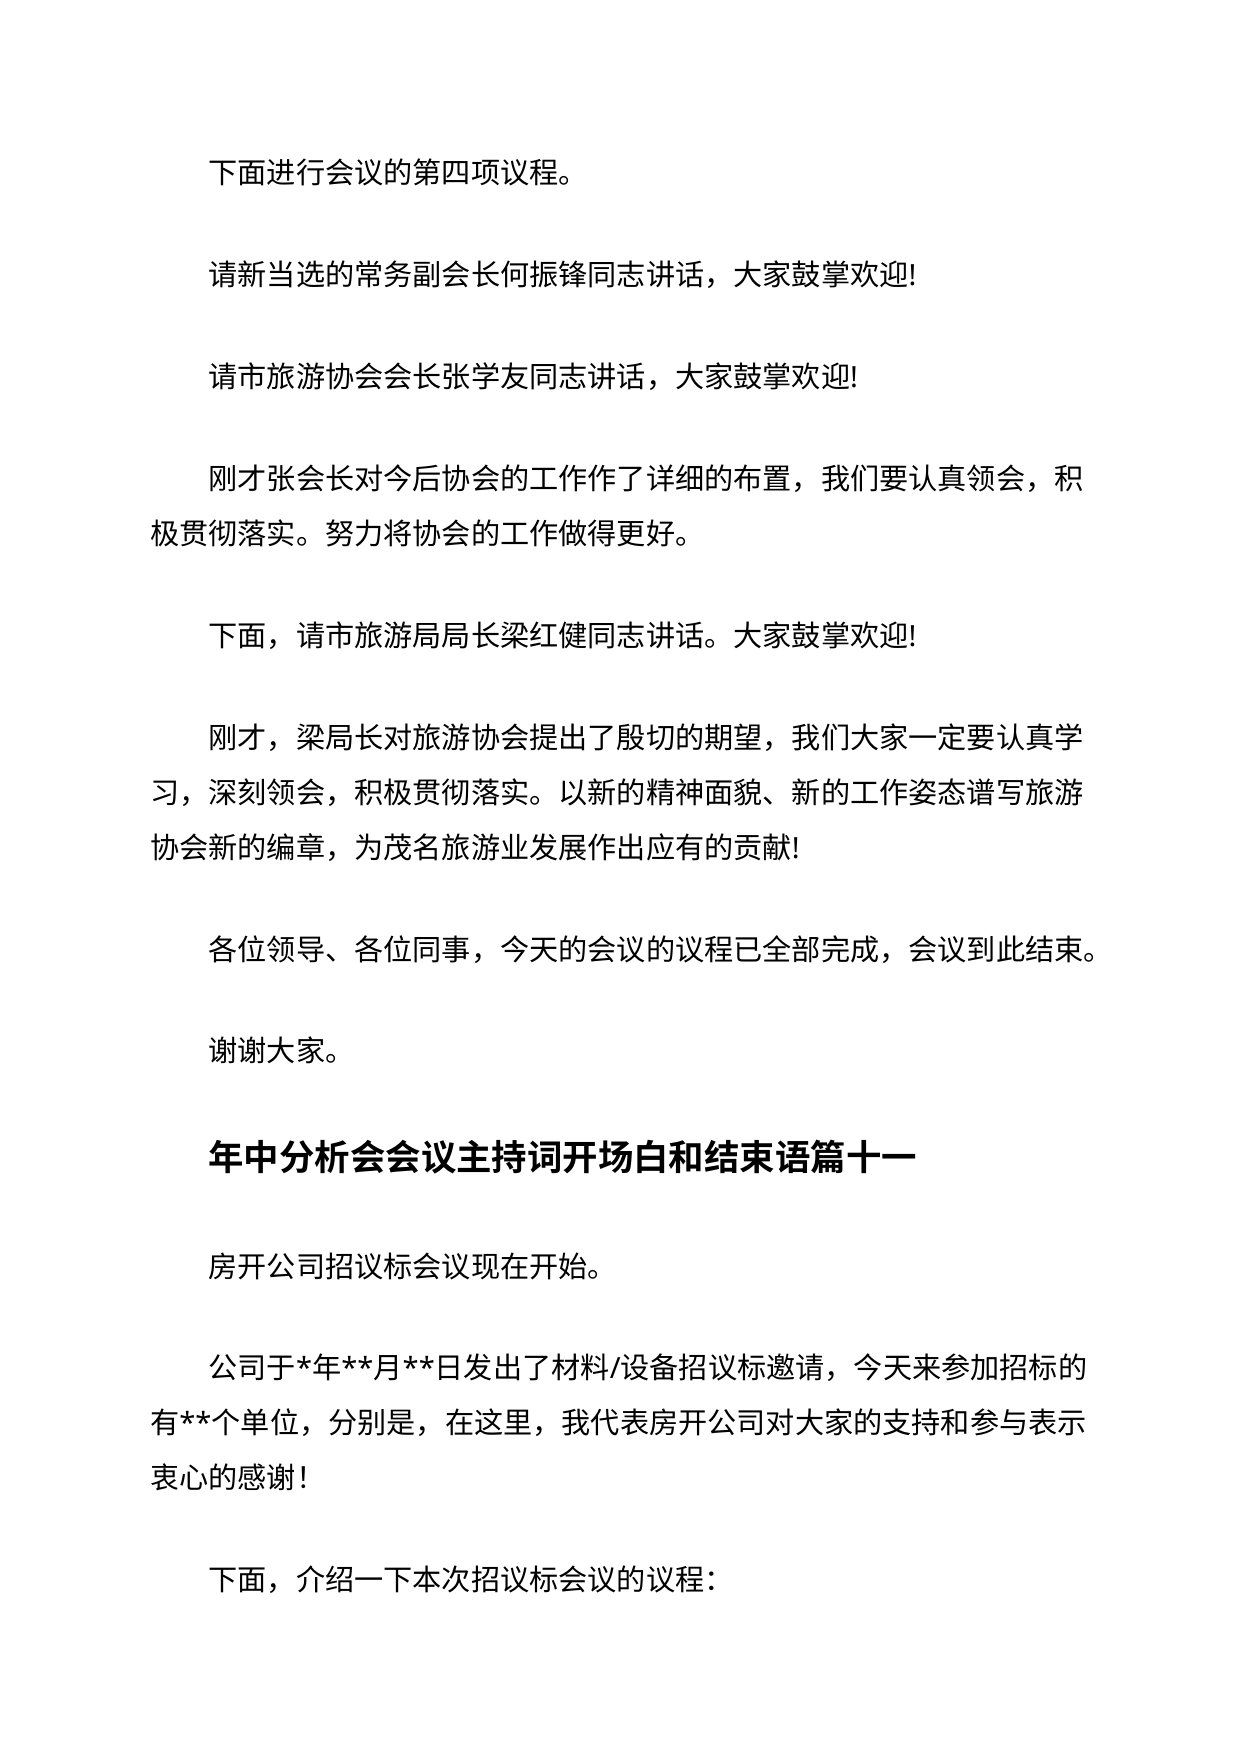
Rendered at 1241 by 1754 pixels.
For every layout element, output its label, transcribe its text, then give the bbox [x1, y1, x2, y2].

text 刚才张会长对今后协会的工作作了详细的布置，我们要认真领会，积极贯彻落实。努力将协会的工作做得更好。 [150, 456, 1090, 553]
text 请新当选的常务副会长何振锋同志讲话，大家鼓掌欢迎! [150, 252, 1090, 294]
text 房开公司招议标会议现在开始。 [150, 1243, 1090, 1285]
text 谢谢大家。 [150, 1028, 1090, 1070]
text 年中分析会会议主持词开场白和结束语篇十一 [150, 1130, 1090, 1181]
text 请市旅游协会会长张学友同志讲话，大家鼓掌欢迎! [150, 354, 1090, 396]
text 下面，介绍一下本次招议标会议的议程： [150, 1557, 1090, 1599]
text 公司于*年**月**日发出了材料/设备招议标邀请，今天来参加招标的有**个单位，分别是，在这里，我代表房开公司对大家的支持和参与表示衷心的感谢！ [150, 1345, 1090, 1497]
text 下面，请市旅游局局长梁红健同志讲话。大家鼓掌欢迎! [150, 612, 1090, 655]
text 各位领导、各位同事，今天的会议的议程已全部完成，会议到此结束。 [150, 926, 1090, 968]
text 下面进行会议的第四项议程。 [150, 150, 1090, 192]
text 刚才，梁局长对旅游协会提出了殷切的期望，我们大家一定要认真学习，深刻领会，积极贯彻落实。以新的精神面貌、新的工作姿态谱写旅游协会新的编章，为茂名旅游业发展作出应有的贡献! [150, 714, 1090, 867]
